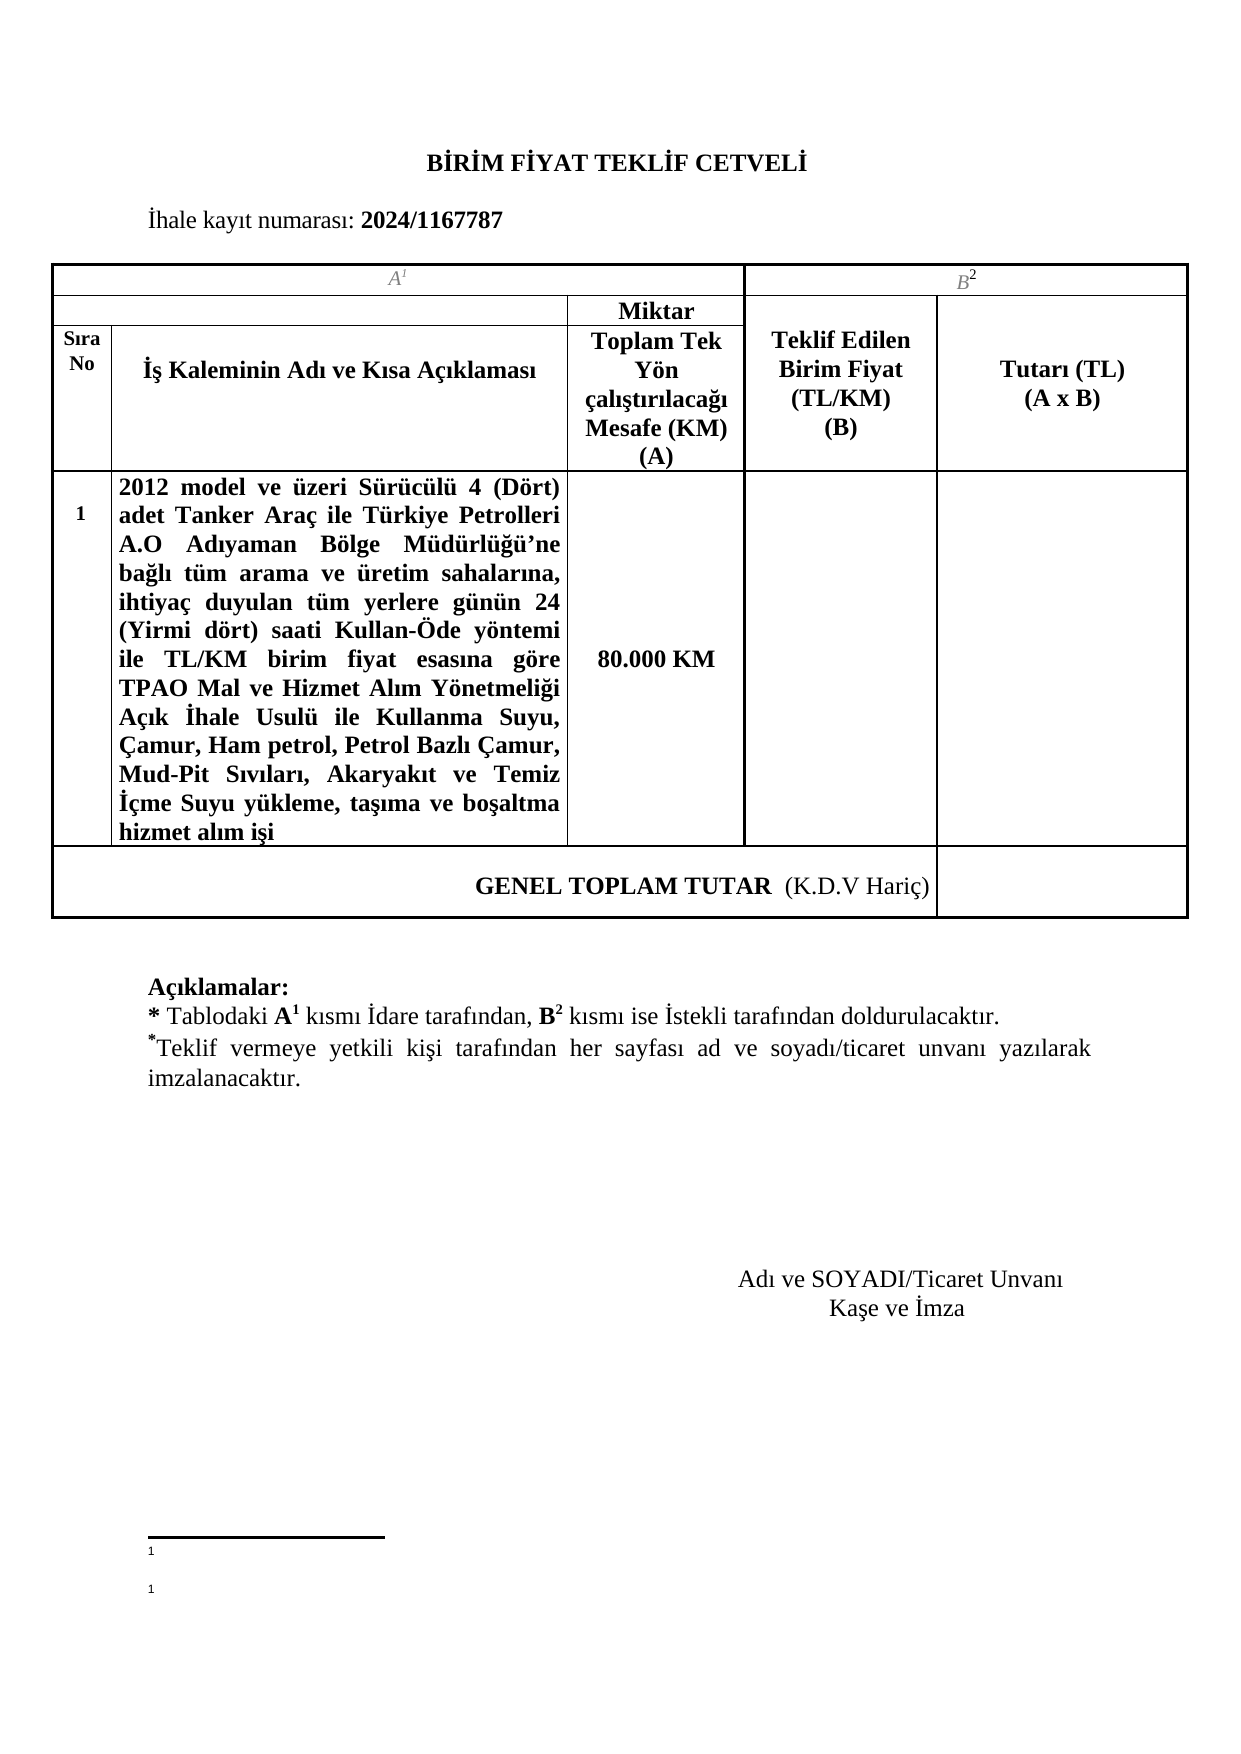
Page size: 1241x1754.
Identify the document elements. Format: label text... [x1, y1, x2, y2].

text İhale kayıt numarası: 2024/1167787 [148, 205, 1093, 234]
table_header A1 [54, 266, 743, 294]
text * Tablodaki A1 kısmı İdare tarafından, B2 kısmı ise İstekli tarafından doldurulacaktır. [148, 1001, 1093, 1029]
table_cell Miktar [568, 296, 743, 325]
text Adı ve SOYADI/Ticaret Unvanı [664, 1264, 1093, 1293]
table_cell 2012 model ve üzeri Sürücülü 4 (Dört) adet Tanker Araç ile Türkiye Petrolleri A.O Adıyaman Bölge Müdürlüğü’ne bağlı tüm arama ve üretim sahalarına, ihtiyaç duyulan tüm yerlere günün 24 (Yirmi dört) saati Kullan-Öde yöntemi ile TL/KM birim fiyat esasına göre TPAO Mal ve Hizmet Alım Yönetmeliği Açık İhale Usulü ile Kullanma Suyu, Çamur, Ham petrol, Petrol Bazlı Çamur, Mud-Pit Sıvıları, Akaryakıt ve Temiz İçme Suyu yükleme, taşıma ve boşaltma hizmet alım işi [112, 472, 567, 845]
table_cell 1 [54, 472, 111, 845]
text *Teklif vermeye yetkili kişi tarafından her sayfası ad ve soyadı/ticaret unvanı yazılarak imzalanacaktır. [148, 1029, 1093, 1092]
table_cell Tutarı (TL) (A x B) [938, 296, 1186, 470]
text Kaşe ve İmza [148, 1293, 1093, 1322]
table_cell Sıra No [54, 326, 111, 470]
text BİRİM FİYAT TEKLİF CETVELİ [148, 148, 1093, 176]
table_cell [746, 472, 936, 845]
table_cell Toplam Tek Yön çalıştırılacağı Mesafe (KM) (A) [568, 326, 743, 470]
table_cell GENEL TOPLAM TUTAR (K.D.V Hariç) [54, 847, 936, 916]
table_cell [938, 847, 1186, 916]
table_header B2 [746, 266, 1186, 294]
text Açıklamalar: [148, 972, 1093, 1001]
table_cell Teklif Edilen Birim Fiyat (TL/KM) (B) [746, 296, 936, 470]
table_cell [938, 472, 1186, 845]
table_cell [54, 296, 567, 325]
table_cell İş Kaleminin Adı ve Kısa Açıklaması [112, 326, 567, 470]
table_cell 80.000 KM [568, 472, 743, 845]
